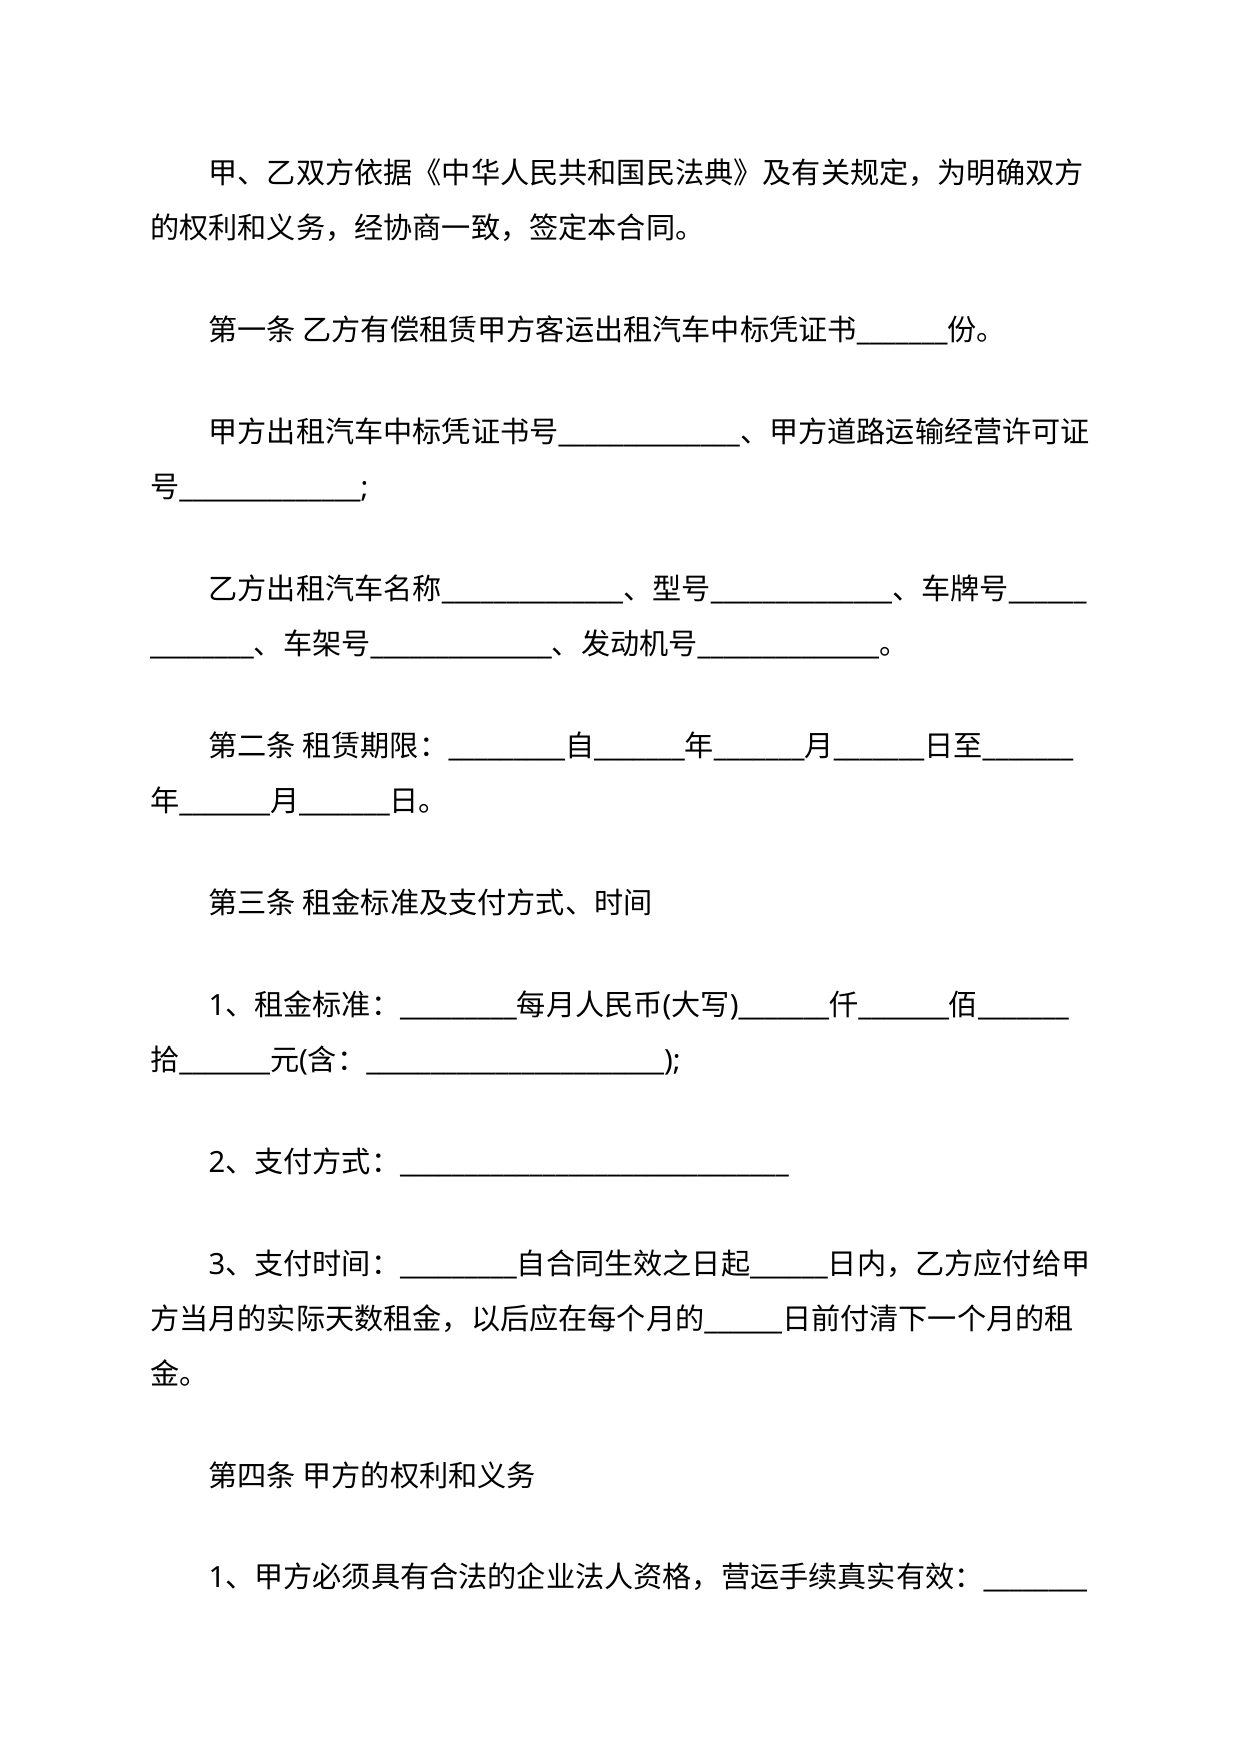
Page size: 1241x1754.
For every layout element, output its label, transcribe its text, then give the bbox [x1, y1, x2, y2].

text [150, 1554, 1090, 1596]
text 乙方出租汽车名称______________、型号______________、车牌号______________、车架号______________、发动机号______________。 [150, 566, 1090, 663]
text 第四条 甲方的权利和义务 [150, 1452, 1090, 1494]
text 第一条 乙方有偿租赁甲方客运出租汽车中标凭证书_______份。 [150, 307, 1090, 349]
text 3、支付时间：_________自合同生效之日起______日内，乙方应付给甲方当月的实际天数租金，以后应在每个月的______日前付清下一个月的租金。 [150, 1240, 1090, 1393]
text 第二条 租赁期限：_________自_______年_______月_______日至_______年_______月_______日。 [150, 723, 1090, 820]
text 第三条 租金标准及支付方式、时间 [150, 879, 1090, 922]
text 甲方出租汽车中标凭证书号______________、甲方道路运输经营许可证号______________; [150, 409, 1090, 506]
text 2、支付方式：______________________________ [150, 1138, 1090, 1181]
text 1、租金标准：_________每月人民币(大写)_______仟_______佰_______拾_______元(含：_______________________); [150, 981, 1090, 1079]
text 甲、乙双方依据《中华人民共和国民法典》及有关规定，为明确双方的权利和义务，经协商一致，签定本合同。 [150, 150, 1090, 247]
